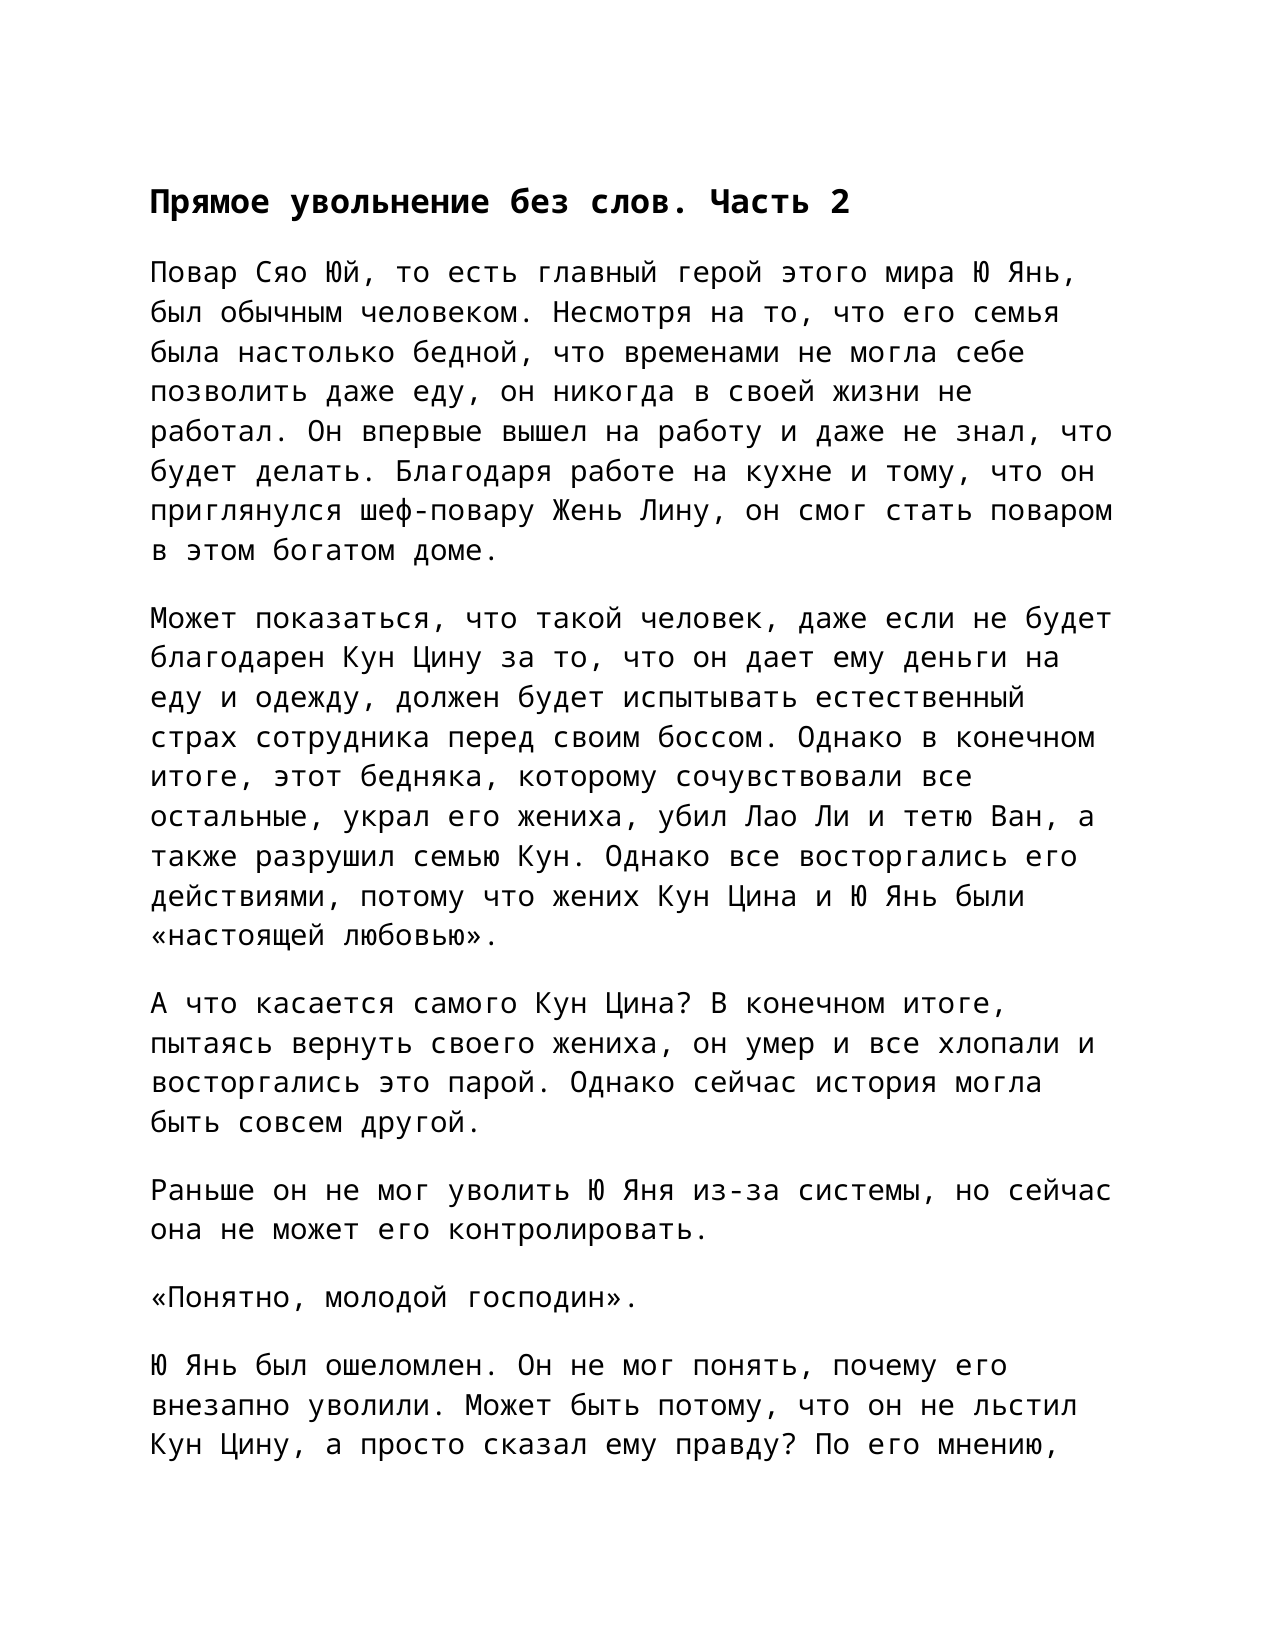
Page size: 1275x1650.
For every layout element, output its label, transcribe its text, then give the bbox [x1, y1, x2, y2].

text Раньше он не мог уволить Ю Яня из-за системы, но сейчас она не может его контролировать. [150, 1169, 1125, 1248]
text «Понятно, молодой господин». [150, 1276, 1125, 1316]
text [150, 1344, 1125, 1463]
text Повар Сяо Юй, то есть главный герой этого мира Ю Янь, был обычным человеком. Несмотря на то, что его семья была настолько бедной, что временами не могла себе позволить даже еду, он никогда в своей жизни не работал. Он впервые вышел на работу и даже не знал, что будет делать. Благодаря работе на кухне и тому, что он приглянулся шеф-повару Жень Лину, он смог стать поваром в этом богатом доме. [150, 251, 1125, 569]
text А что касается самого Кун Цина? В конечном итоге, пытаясь вернуть своего жениха, он умер и все хлопали и восторгались это парой. Однако сейчас история могла быть совсем другой. [150, 982, 1125, 1141]
text Может показаться, что такой человек, даже если не будет благодарен Кун Цину за то, что он дает ему деньги на еду и одежду, должен будет испытывать естественный страх сотрудника перед своим боссом. Однако в конечном итоге, этот бедняка, которому сочувствовали все остальные, украл его жениха, убил Лао Ли и тетю Ван, а также разрушил семью Кун. Однако все восторгались его действиями, потому что жених Кун Цина и Ю Янь были «настоящей любовью». [150, 597, 1125, 954]
text Прямое увольнение без слов. Часть 2 [150, 178, 1125, 223]
